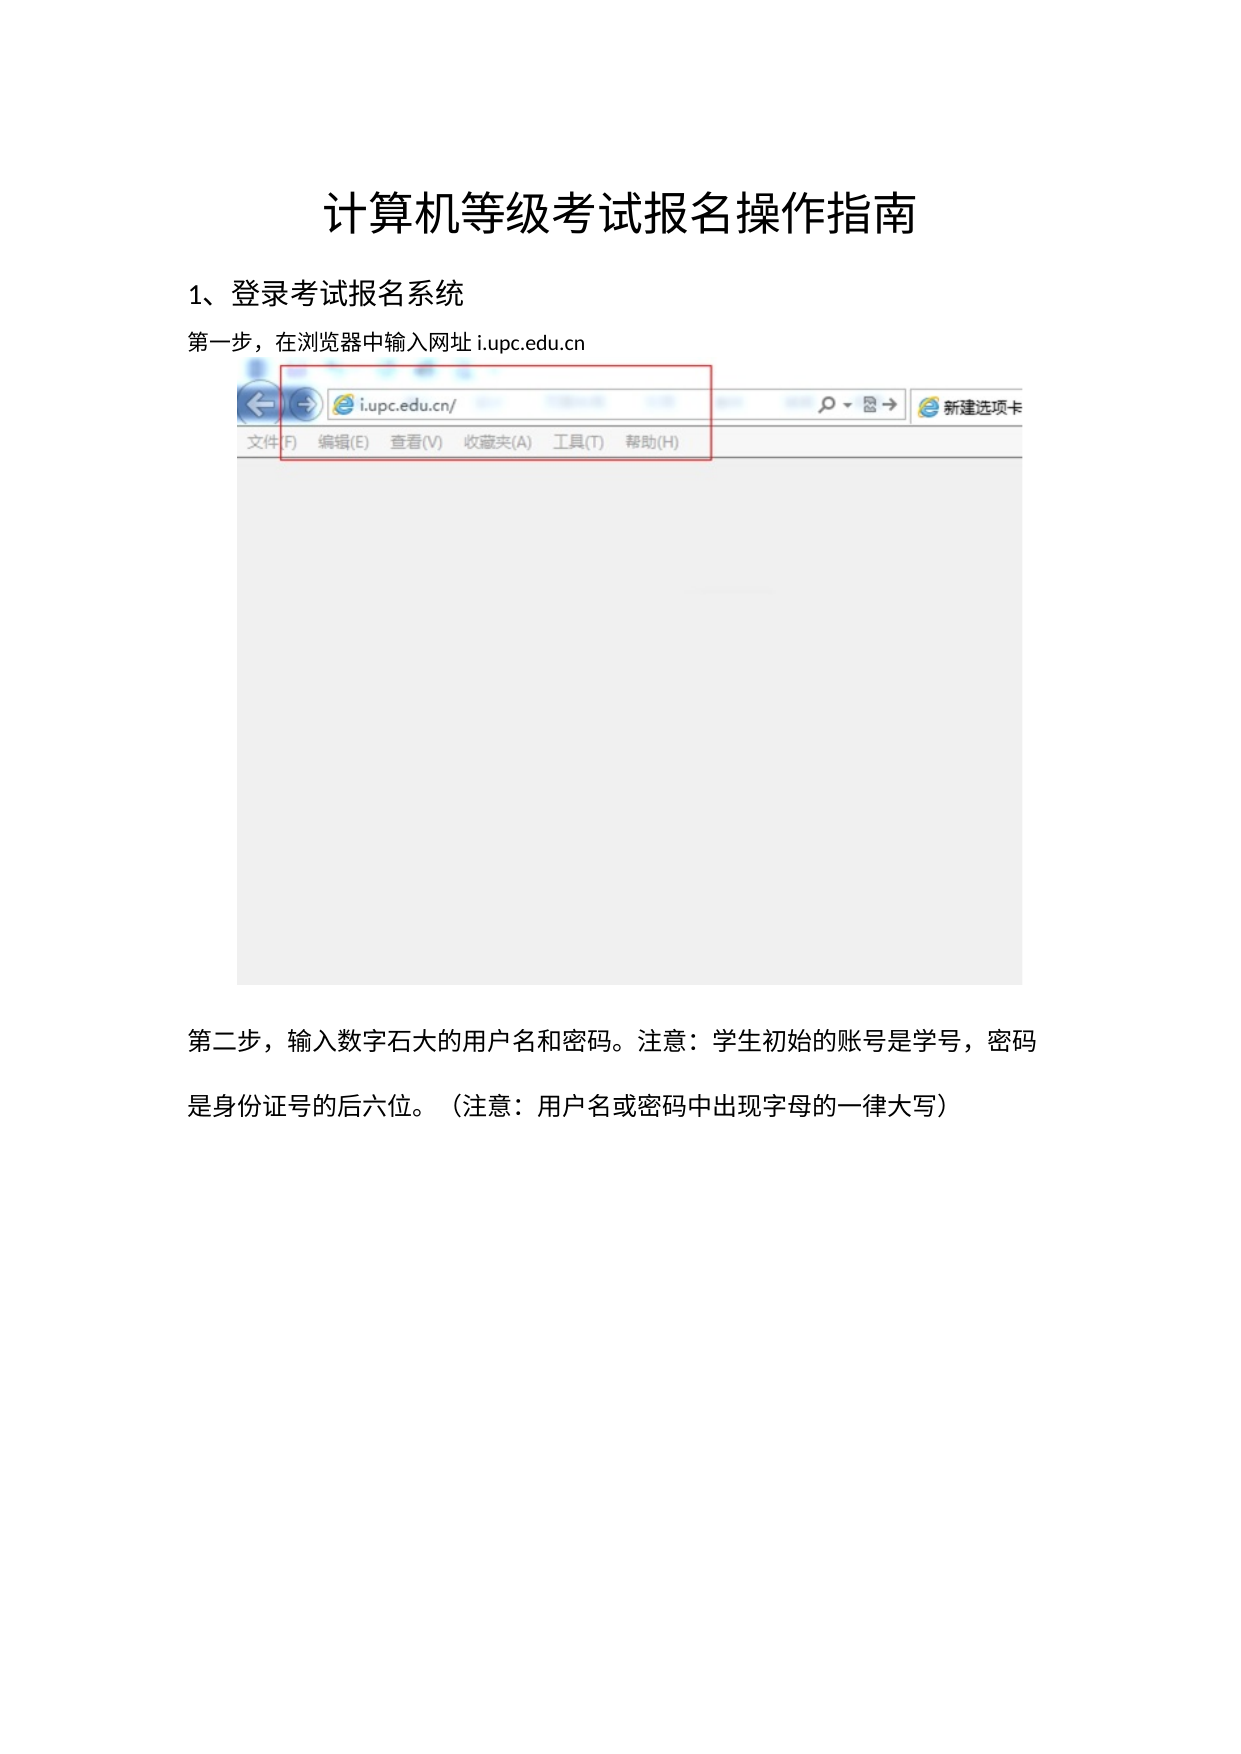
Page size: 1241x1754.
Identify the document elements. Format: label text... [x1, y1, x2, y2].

text 第一步，在浏览器中输入网址 i.upc.edu.cn [187, 324, 1053, 357]
text 计算机等级考试报名操作指南 [187, 162, 1053, 259]
text 1、登录考试报名系统 [187, 259, 1053, 324]
text 第二步，输入数字石大的用户名和密码。注意：学生初始的账号是学号，密码是身份证号的后六位。（注意：用户名或密码中出现字母的一律大写） [187, 1007, 1053, 1137]
picture [237, 357, 1023, 985]
